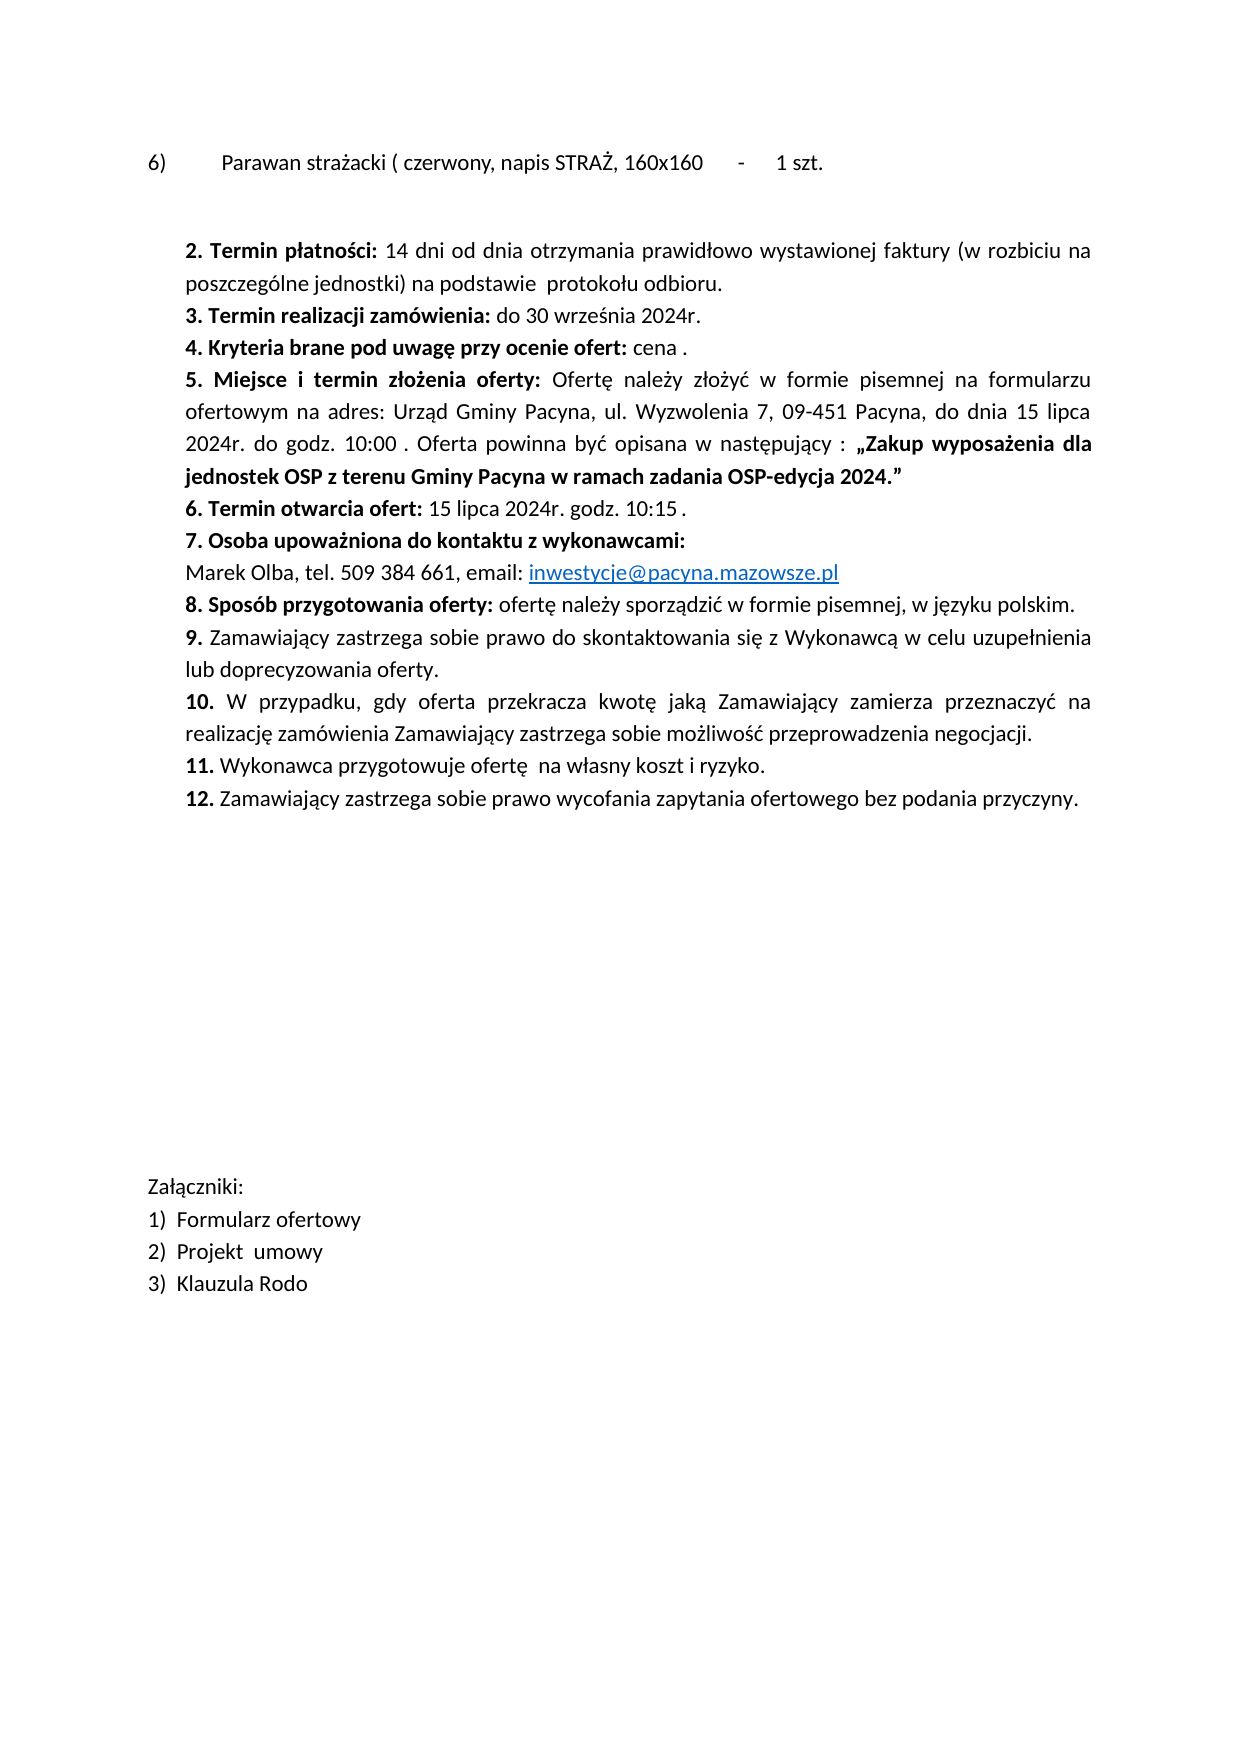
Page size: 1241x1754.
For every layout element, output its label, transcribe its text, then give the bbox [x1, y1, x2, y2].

list 8. Sposób przygotowania oferty: ofertę należy sporządzić w formie pisemnej, w języku polskim. [185, 591, 1093, 618]
list Marek Olba, tel. 509 384 661, email: inwestycje@pacyna.mazowsze.pl [185, 558, 1093, 586]
text 1) Formularz ofertowy [148, 1205, 1093, 1233]
list 2. Termin płatności: 14 dni od dnia otrzymania prawidłowo wystawionej faktury (w rozbiciu na poszczególne jednostki) na podstawie protokołu odbioru. [185, 236, 1093, 297]
list 12. Zamawiający zastrzega sobie prawo wycofania zapytania ofertowego bez podania przyczyny. [185, 784, 1093, 812]
list 10. W przypadku, gdy oferta przekracza kwotę jaką Zamawiający zamierza przeznaczyć na realizację zamówienia Zamawiający zastrzega sobie możliwość przeprowadzenia negocjacji. [185, 687, 1093, 747]
list 7. Osoba upoważniona do kontaktu z wykonawcami: [185, 526, 1093, 554]
list 6. Termin otwarcia ofert: 15 lipca 2024r. godz. 10:15 . [185, 494, 1093, 522]
text 2) Projekt umowy [148, 1237, 1093, 1265]
list 11. Wykonawca przygotowuje ofertę na własny koszt i ryzyko. [185, 751, 1093, 779]
list 5. Miejsce i termin złożenia oferty: Ofertę należy złożyć w formie pisemnej na formularzu ofertowym na adres: Urząd Gminy Pacyna, ul. Wyzwolenia 7, 09-451 Pacyna, do dnia 15 lipca 2024r. do godz. 10:00 . Oferta powinna być opisana w następujący : „Zakup wyposażenia dla jednostek OSP z terenu Gminy Pacyna w ramach zadania OSP-edycja 2024.” [185, 365, 1093, 490]
list 3. Termin realizacji zamówienia: do 30 września 2024r. [185, 301, 1093, 329]
text 3) Klauzula Rodo [148, 1269, 1093, 1297]
text 6) Parawan strażacki ( czerwony, napis STRAŻ, 160x160 - 1 szt. [148, 148, 1093, 176]
list 9. Zamawiający zastrzega sobie prawo do skontaktowania się z Wykonawcą w celu uzupełnienia lub doprecyzowania oferty. [185, 623, 1093, 683]
list 4. Kryteria brane pod uwagę przy ocenie ofert: cena . [185, 333, 1093, 361]
text Załączniki: [148, 1172, 1093, 1201]
